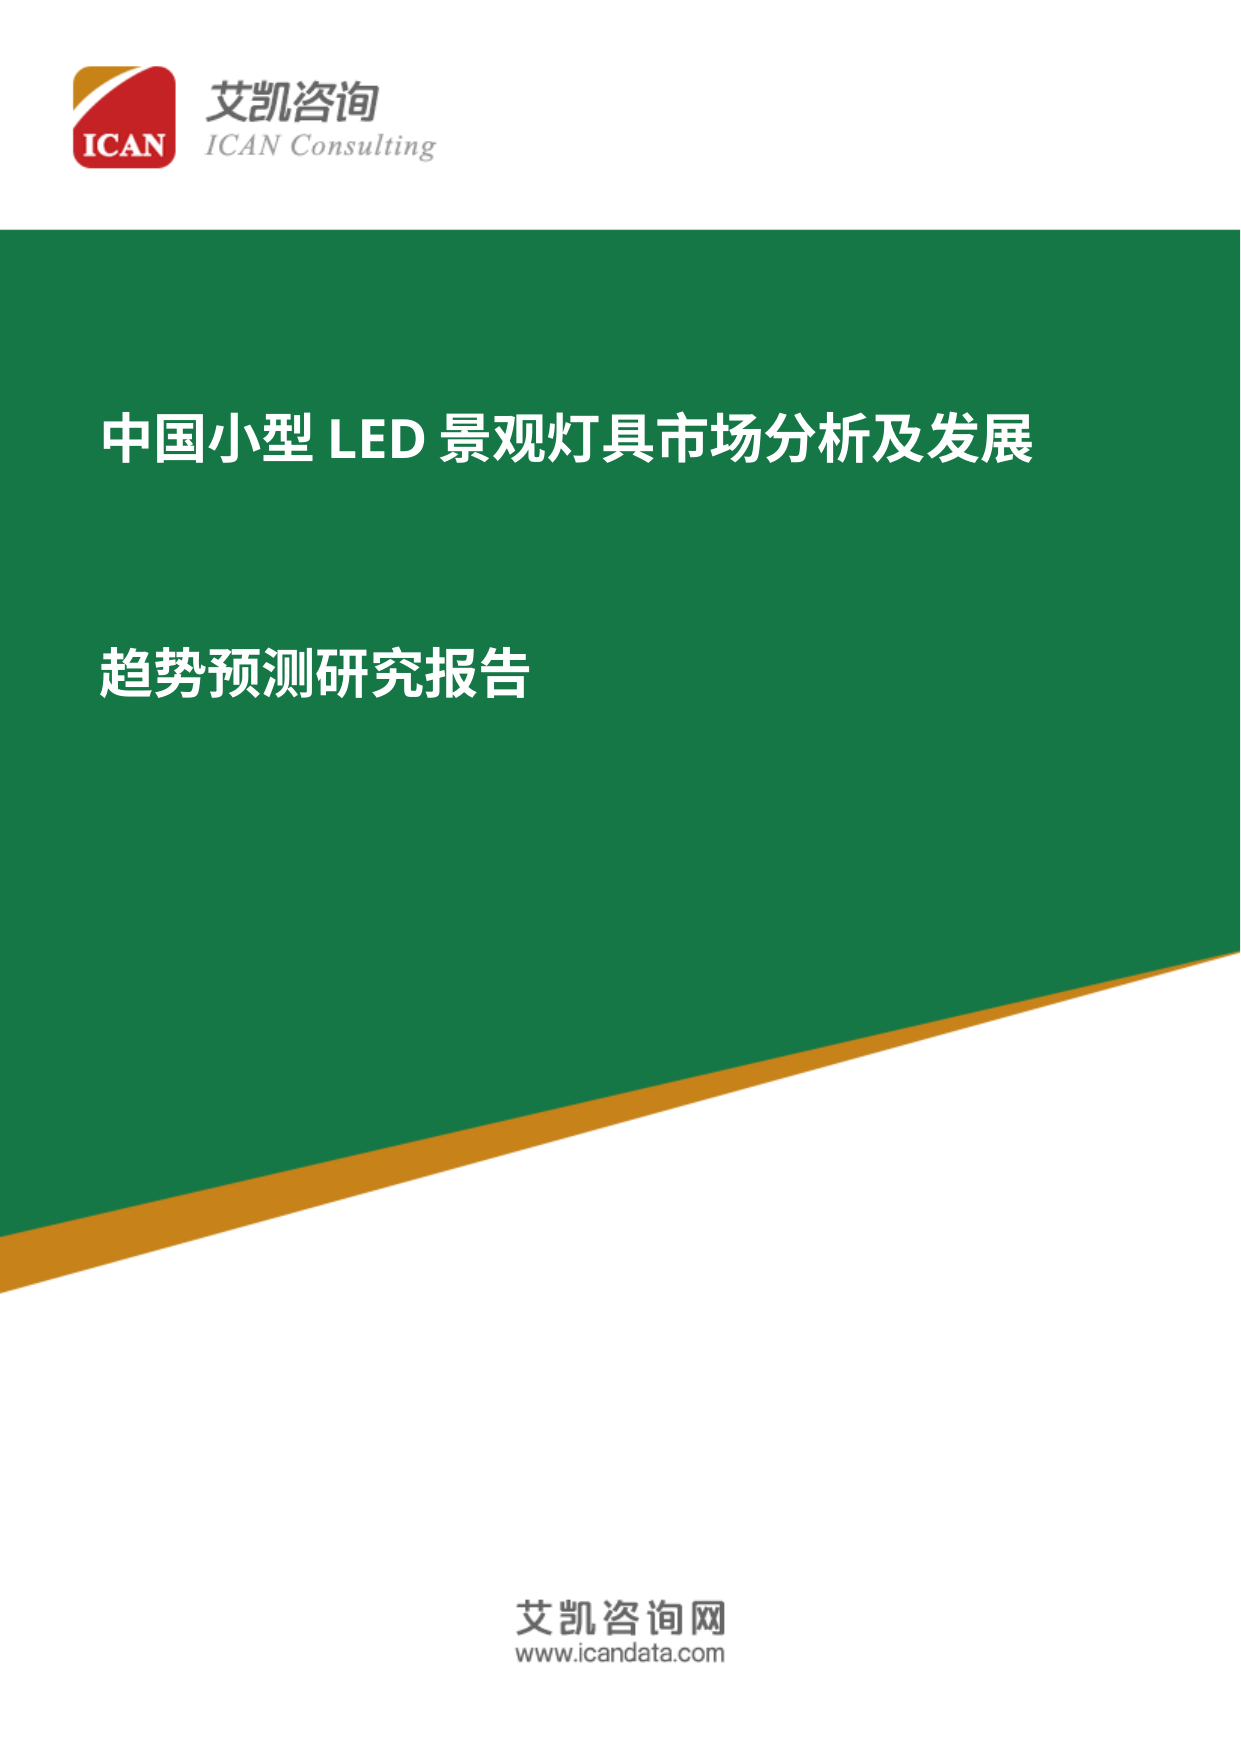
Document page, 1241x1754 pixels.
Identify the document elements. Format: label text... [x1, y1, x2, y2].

picture [0, 5, 1241, 1754]
subtitle 中国小型LED景观灯具市场分析及发展趋势预测研究报告 [99, 386, 1053, 718]
